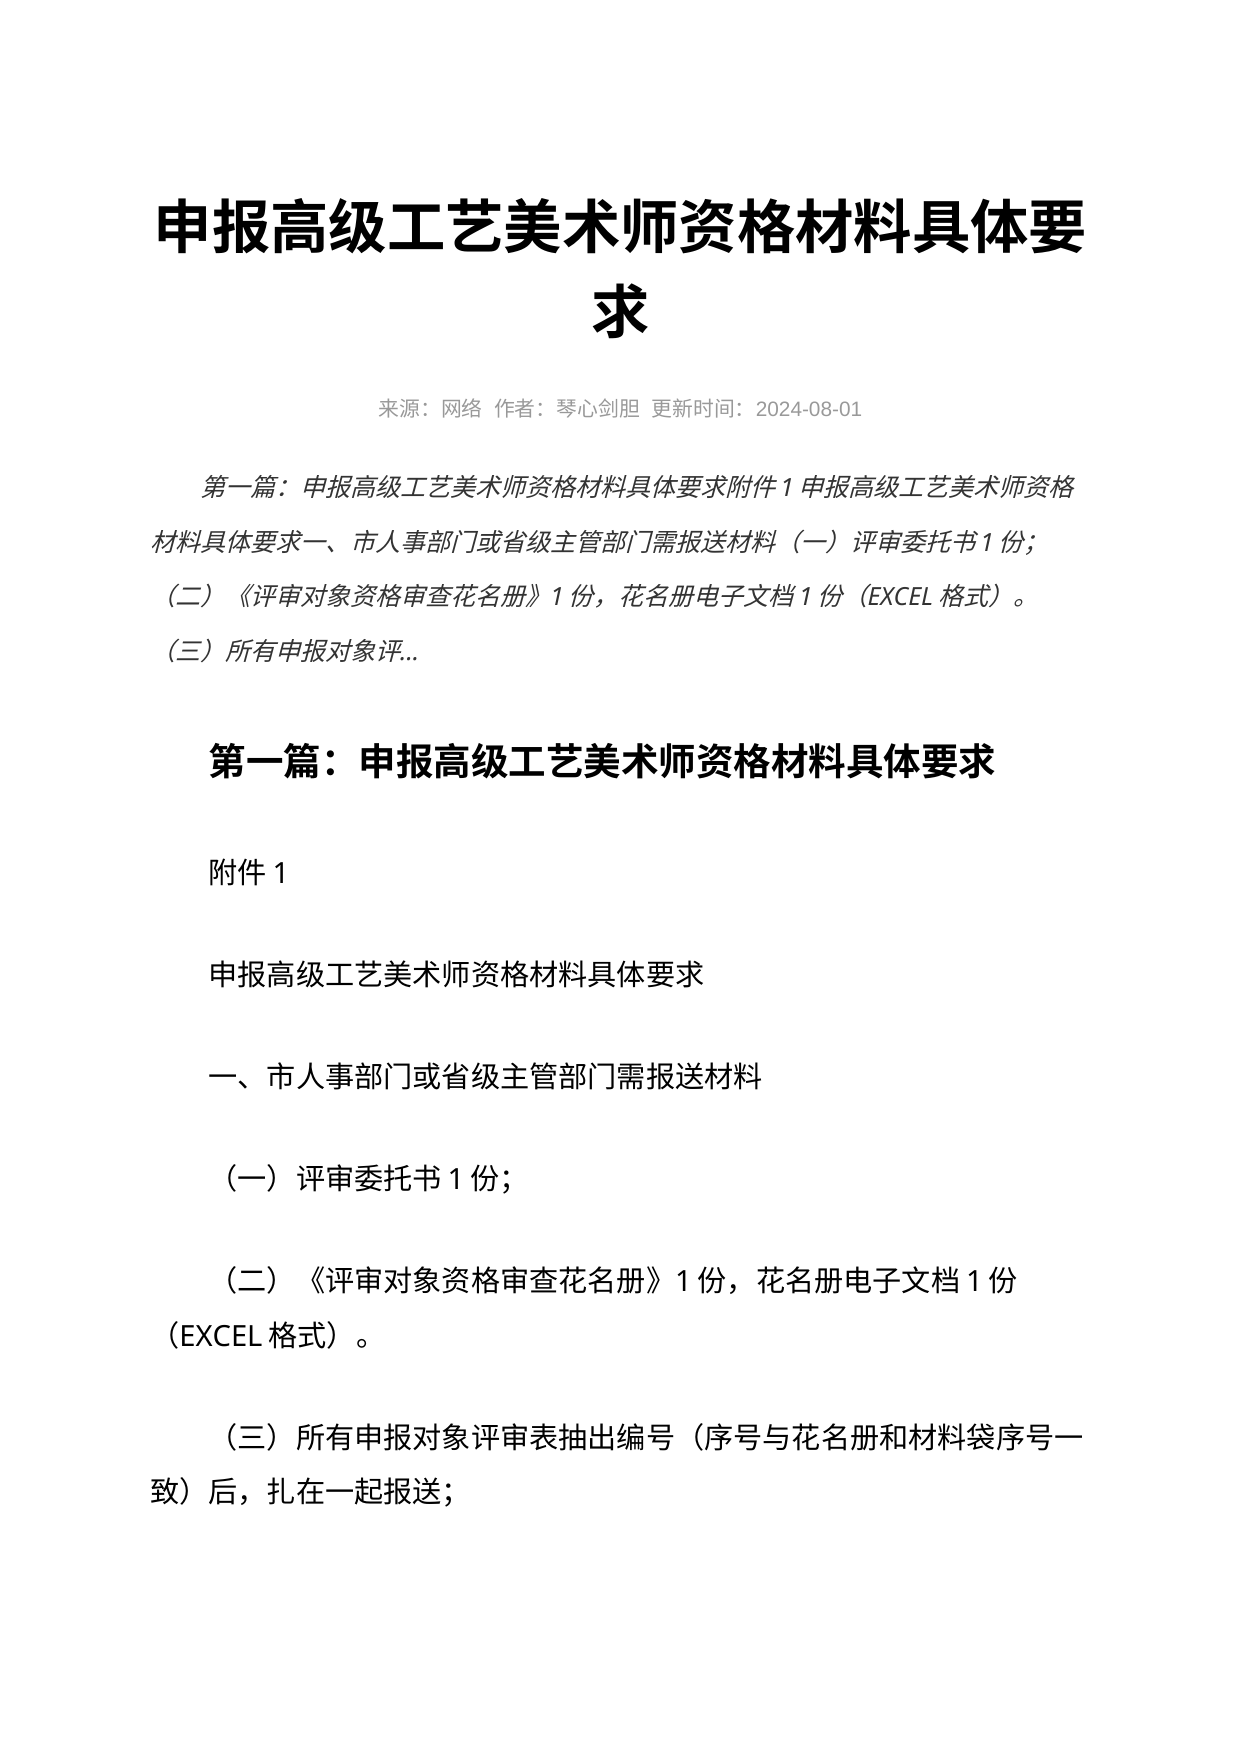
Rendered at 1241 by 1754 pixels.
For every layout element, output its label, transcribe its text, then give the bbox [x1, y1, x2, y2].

text （一）评审委托书1份； [150, 1155, 1090, 1198]
subtitle 申报高级工艺美术师资格材料具体要求 [150, 181, 1090, 350]
text 附件1 [150, 850, 1090, 892]
text （二）《评审对象资格审查花名册》1份，花名册电子文档1份（EXCEL格式）。 [150, 1257, 1090, 1354]
text 第一篇：申报高级工艺美术师资格材料具体要求 [150, 732, 1090, 787]
text 一、市人事部门或省级主管部门需报送材料 [150, 1053, 1090, 1096]
text 申报高级工艺美术师资格材料具体要求 [150, 952, 1090, 994]
text 来源：网络 作者：琴心剑胆 更新时间：2024-08-01 [150, 397, 1090, 421]
text 第一篇：申报高级工艺美术师资格材料具体要求附件1申报高级工艺美术师资格材料具体要求一、市人事部门或省级主管部门需报送材料（一）评审委托书1份；（二）《评审对象资格审查花名册》1份，花名册电子文档1份（EXCEL格式）。（三）所有申报对象评... [150, 468, 1090, 667]
text （三）所有申报对象评审表抽出编号（序号与花名册和材料袋序号一致）后，扎在一起报送； [150, 1414, 1090, 1511]
